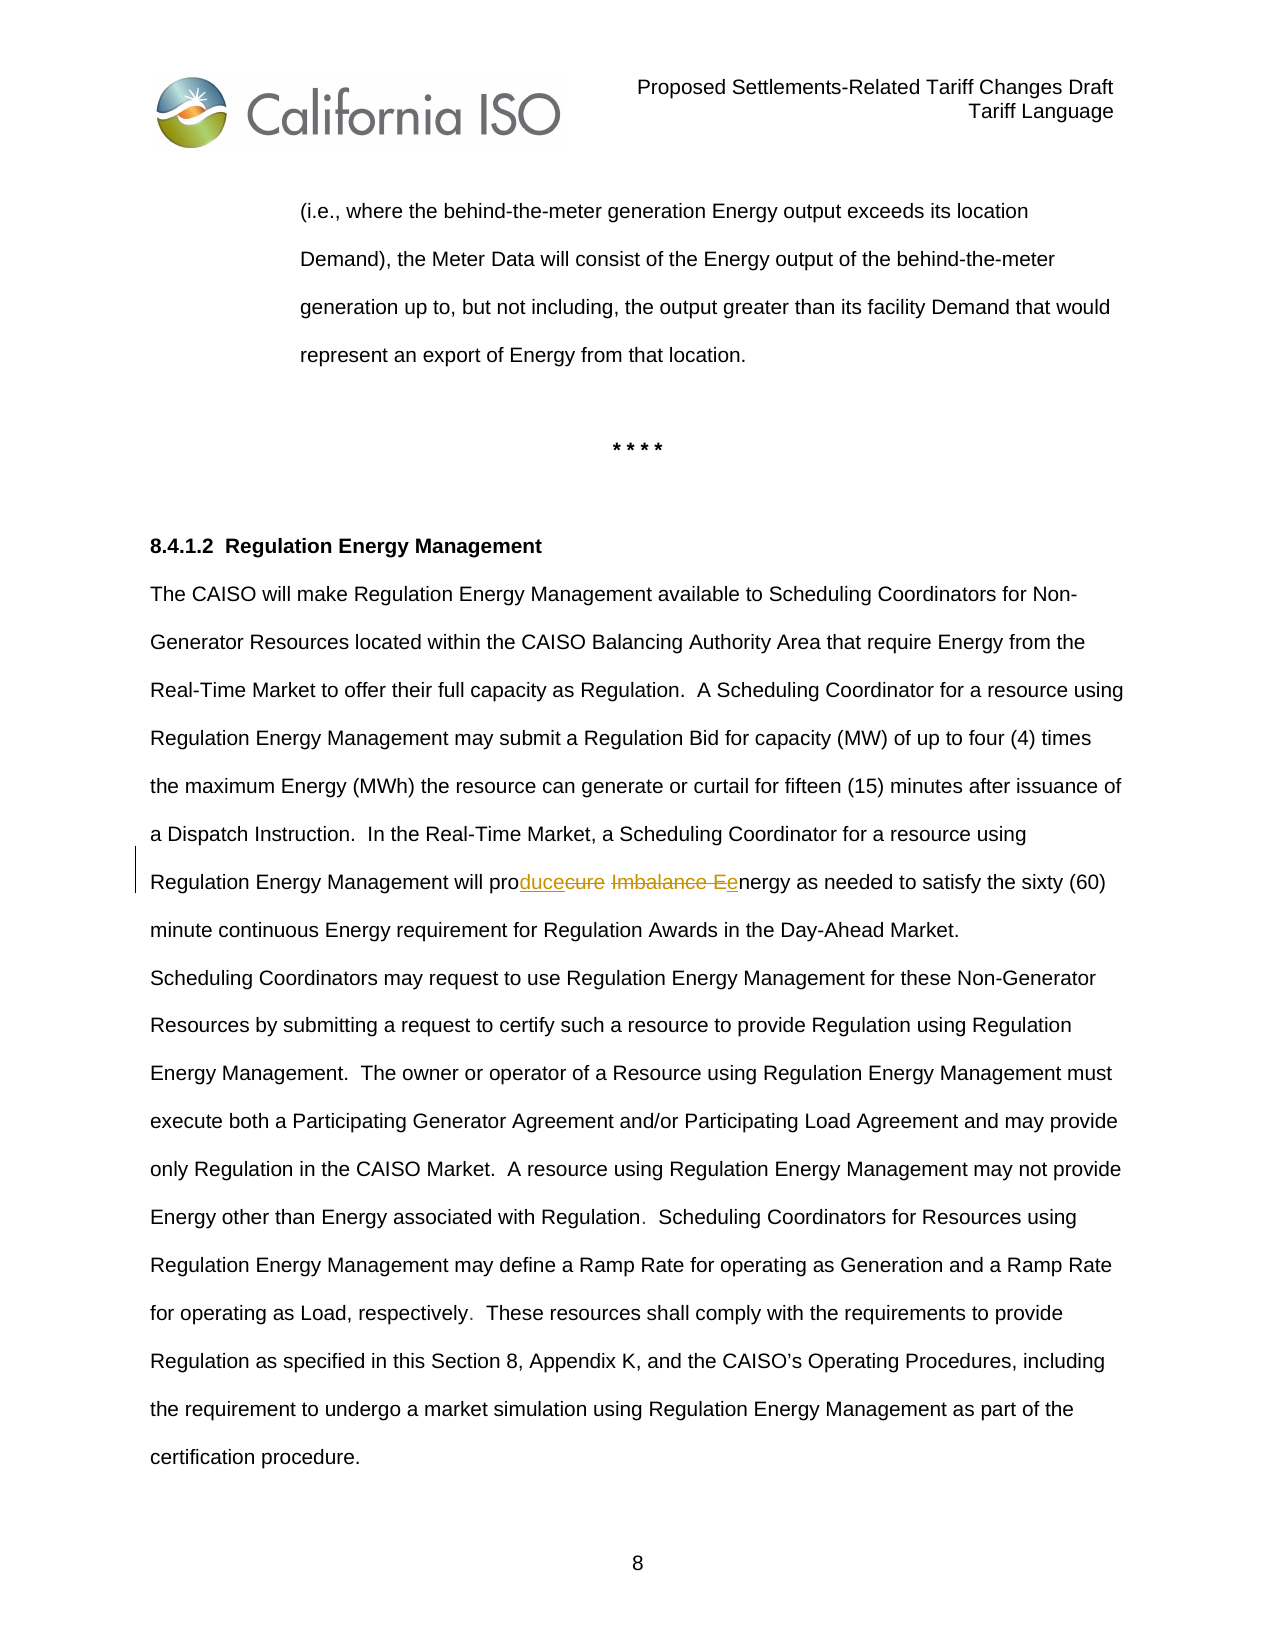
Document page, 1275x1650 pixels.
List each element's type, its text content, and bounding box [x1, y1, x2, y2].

text Scheduling Coordinators may request to use Regulation Energy Management for these Non-Generator Resources by submitting a request to certify such a resource to provide Regulation using Regulation Energy Management. The owner or operator of a Resource using Regulation Energy Management must execute both a Participating Generator Agreement and/or Participating Load Agreement and may provide only Regulation in the CAISO Market. A resource using Regulation Energy Management may not provide Energy other than Energy associated with Regulation. Scheduling Coordinators for Resources using Regulation Energy Management may define a Ramp Rate for operating as Generation and a Ramp Rate for operating as Load, respectively. These resources shall comply with the requirements to provide Regulation as specified in this Section 8, Appendix K, and the CAISO’s Operating Procedures, including the requirement to undergo a market simulation using Regulation Energy Management as part of the certification procedure. [150, 965, 1125, 1468]
picture [151, 75, 565, 151]
text * * * * [150, 438, 1125, 462]
text The CAISO will make Regulation Energy Management available to Scheduling Coordinators for Non-Generator Resources located within the CAISO Balancing Authority Area that require Energy from the Real-Time Market to offer their full capacity as Regulation. A Scheduling Coordinator for a resource using Regulation Energy Management may submit a Regulation Bid for capacity (MW) of up to four (4) times the maximum Energy (MWh) the resource can generate or curtail for fifteen (15) minutes after issuance of a Dispatch Instruction. In the Real-Time Market, a Scheduling Coordinator for a resource using Regulation Energy Management will pro nergy as needed to satisfy the sixty (60) minute continuous Energy requirement for Regulation Awards in the Day-Ahead Market. [150, 582, 1125, 941]
text 8.4.1.2 Regulation Energy Management [150, 534, 1125, 558]
